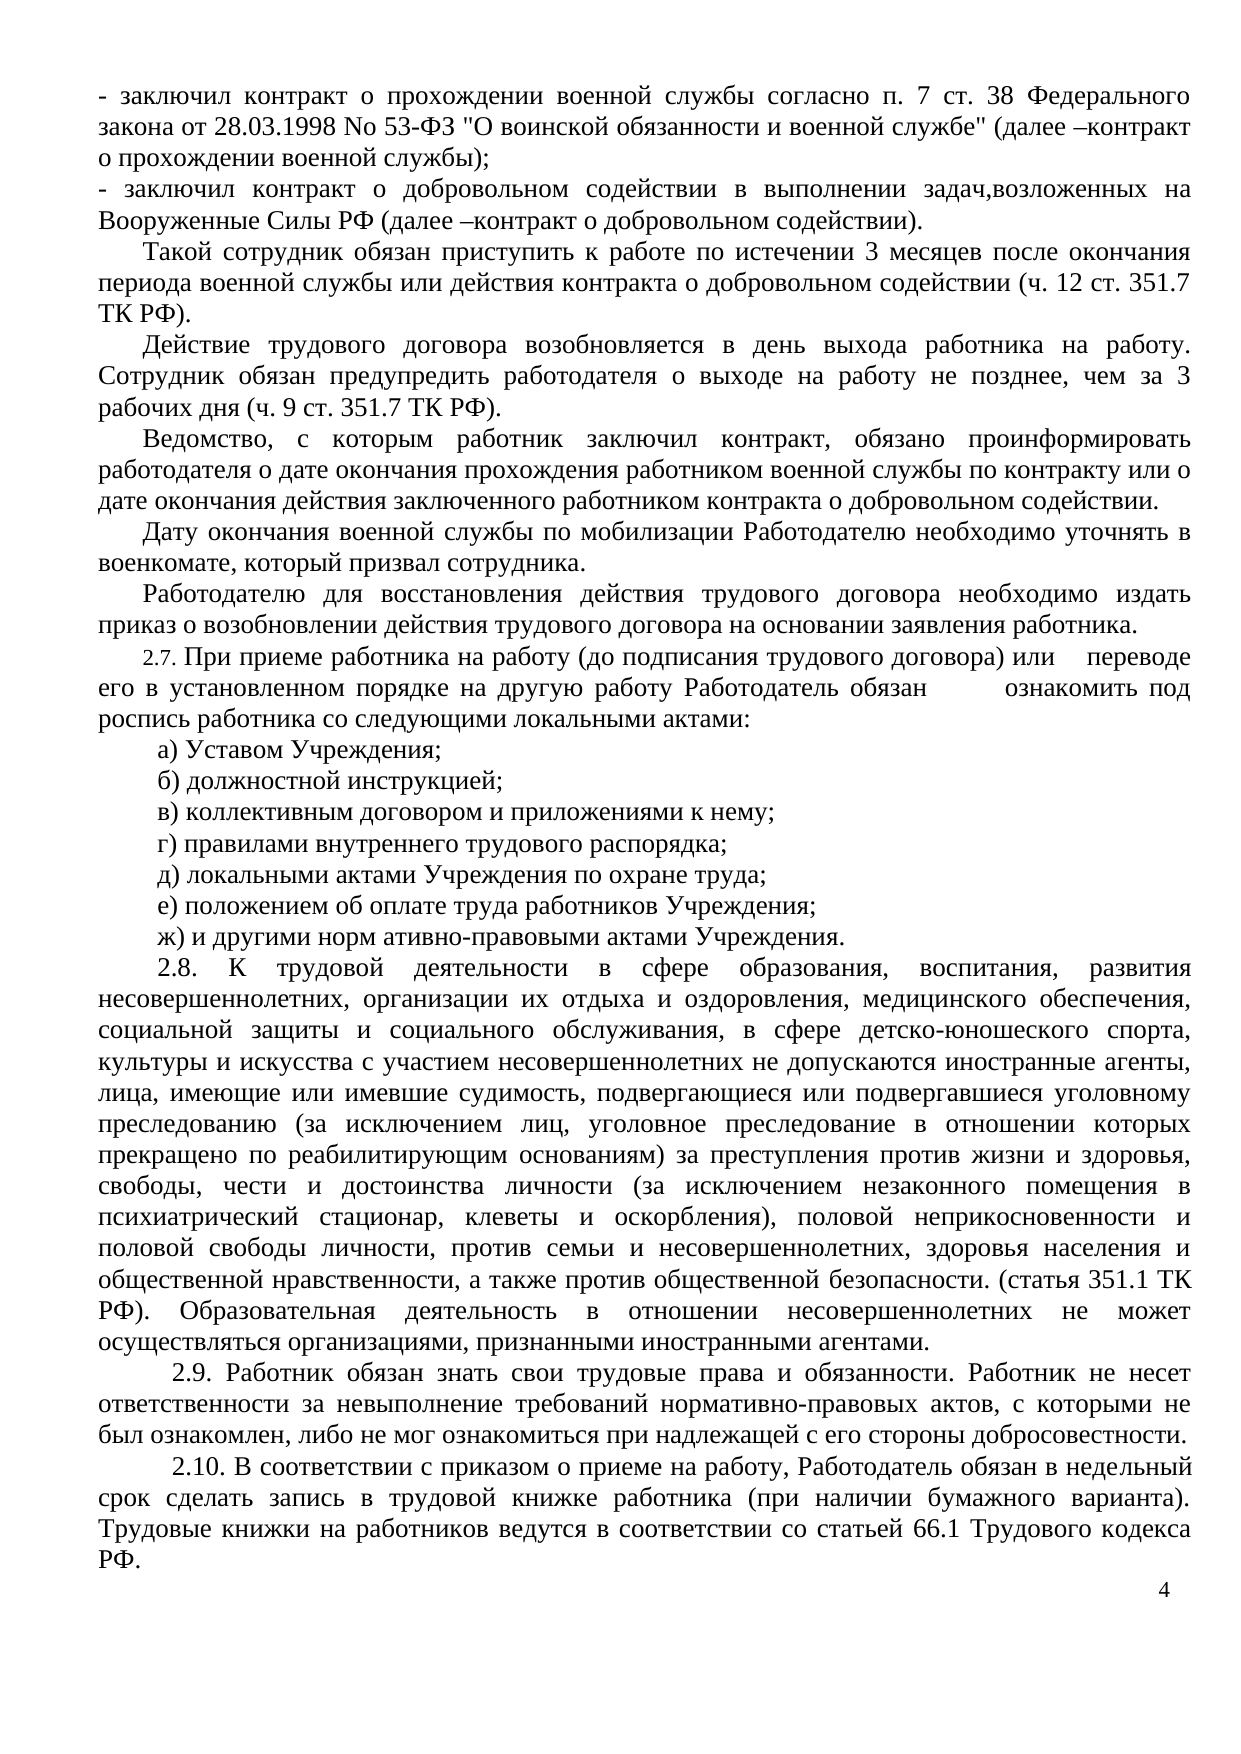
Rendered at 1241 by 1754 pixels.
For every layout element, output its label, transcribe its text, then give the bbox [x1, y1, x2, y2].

text д) локальными актами Учреждения по охране труда; [98, 858, 1192, 889]
text 2.9. Работник обязан знать свои трудовые права и обязанности. Работник не несет ответственности за невыполнение требований нормативно-правовых актов, с которыми не был ознакомлен, либо не мог ознакомиться при надлежащей с его стороны добросовестности. [98, 1356, 1192, 1449]
text ж) и другими норм ативно-правовыми актами Учреждения. [98, 920, 1192, 951]
text б) должностной инструкцией; [98, 764, 1192, 796]
text Работодателю для восстановления действия трудового договора необходимо издать приказ о возобновлении действия трудового договора на основании заявления работника. [98, 577, 1192, 640]
text - заключил контракт о добровольном содействии в выполнении задач,возложенных на Вооруженные Силы РФ (далее –контракт о добровольном содействии). [98, 173, 1192, 235]
text Действие трудового договора возобновляется в день выхода работника на работу. Сотрудник обязан предупредить работодателя о выходе на работу не позднее, чем за 3 рабочих дня (ч. 9 ст. 351.7 ТК РФ). [98, 328, 1192, 422]
text - заключил контракт о прохождении военной службы согласно п. 7 ст. 38 Федерального закона от 28.03.1998 No 53-ФЗ "О воинской обязанности и военной службе" (далее –контракт о прохождении военной службы); [98, 79, 1192, 173]
text 2.8. К трудовой деятельности в сфере образования, воспитания, развития несовершеннолетних, организации их отдыха и оздоровления, медицинского обеспечения, социальной защиты и социального обслуживания, в сфере детско-юношеского спорта, культуры и искусства с участием несовершеннолетних не допускаются иностранные агенты, лица, имеющие или имевшие судимость, подвергающиеся или подвергавшиеся уголовному преследованию (за исключением лиц, уголовное преследование в отношении которых прекращено по реабилитирующим основаниям) за преступления против жизни и здоровья, свободы, чести и достоинства личности (за исключением незаконного помещения в психиатрический стационар, клеветы и оскорбления), половой неприкосновенности и половой свободы личности, против семьи и несовершеннолетних, здоровья населения и общественной нравственности, а также против общественной безопасности. (статья 351.1 ТК РФ). Образовательная деятельность в отношении несовершеннолетних не может осуществляться организациями, признанными иностранными агентами. [98, 951, 1192, 1356]
text е) положением об оплате труда работников Учреждения; [98, 889, 1192, 920]
text 2.7. При приеме работника на работу (до подписания трудового договора) или переводе его в установленном порядке на другую работу Работодатель обязан ознакомить под роспись работника со следующими локальными актами: [98, 640, 1192, 733]
text в) коллективным договором и приложениями к нему; [98, 796, 1192, 827]
text Ведомство, с которым работник заключил контракт, обязано проинформировать работодателя о дате окончания прохождения работником военной службы по контракту или о дате окончания действия заключенного работником контракта о добровольном содействии. [98, 422, 1192, 515]
text г) правилами внутреннего трудового распорядка; [98, 827, 1192, 858]
text а) Уставом Учреждения; [98, 733, 1192, 764]
text Такой сотрудник обязан приступить к работе по истечении 3 месяцев после окончания периода военной службы или действия контракта о добровольном содействии (ч. 12 ст. 351.7 ТК РФ). [98, 235, 1192, 328]
text Дату окончания военной службы по мобилизации Работодателю необходимо уточнять в военкомате, который призвал сотрудника. [98, 515, 1192, 577]
text 2.10. В соответствии с приказом о приеме на работу, Работодатель обязан в недельный срок сделать запись в трудовой книжке работника (при наличии бумажного варианта). Трудовые книжки на работников ведутся в соответствии со статьей 66.1 Трудового кодекса РФ. [98, 1449, 1192, 1574]
